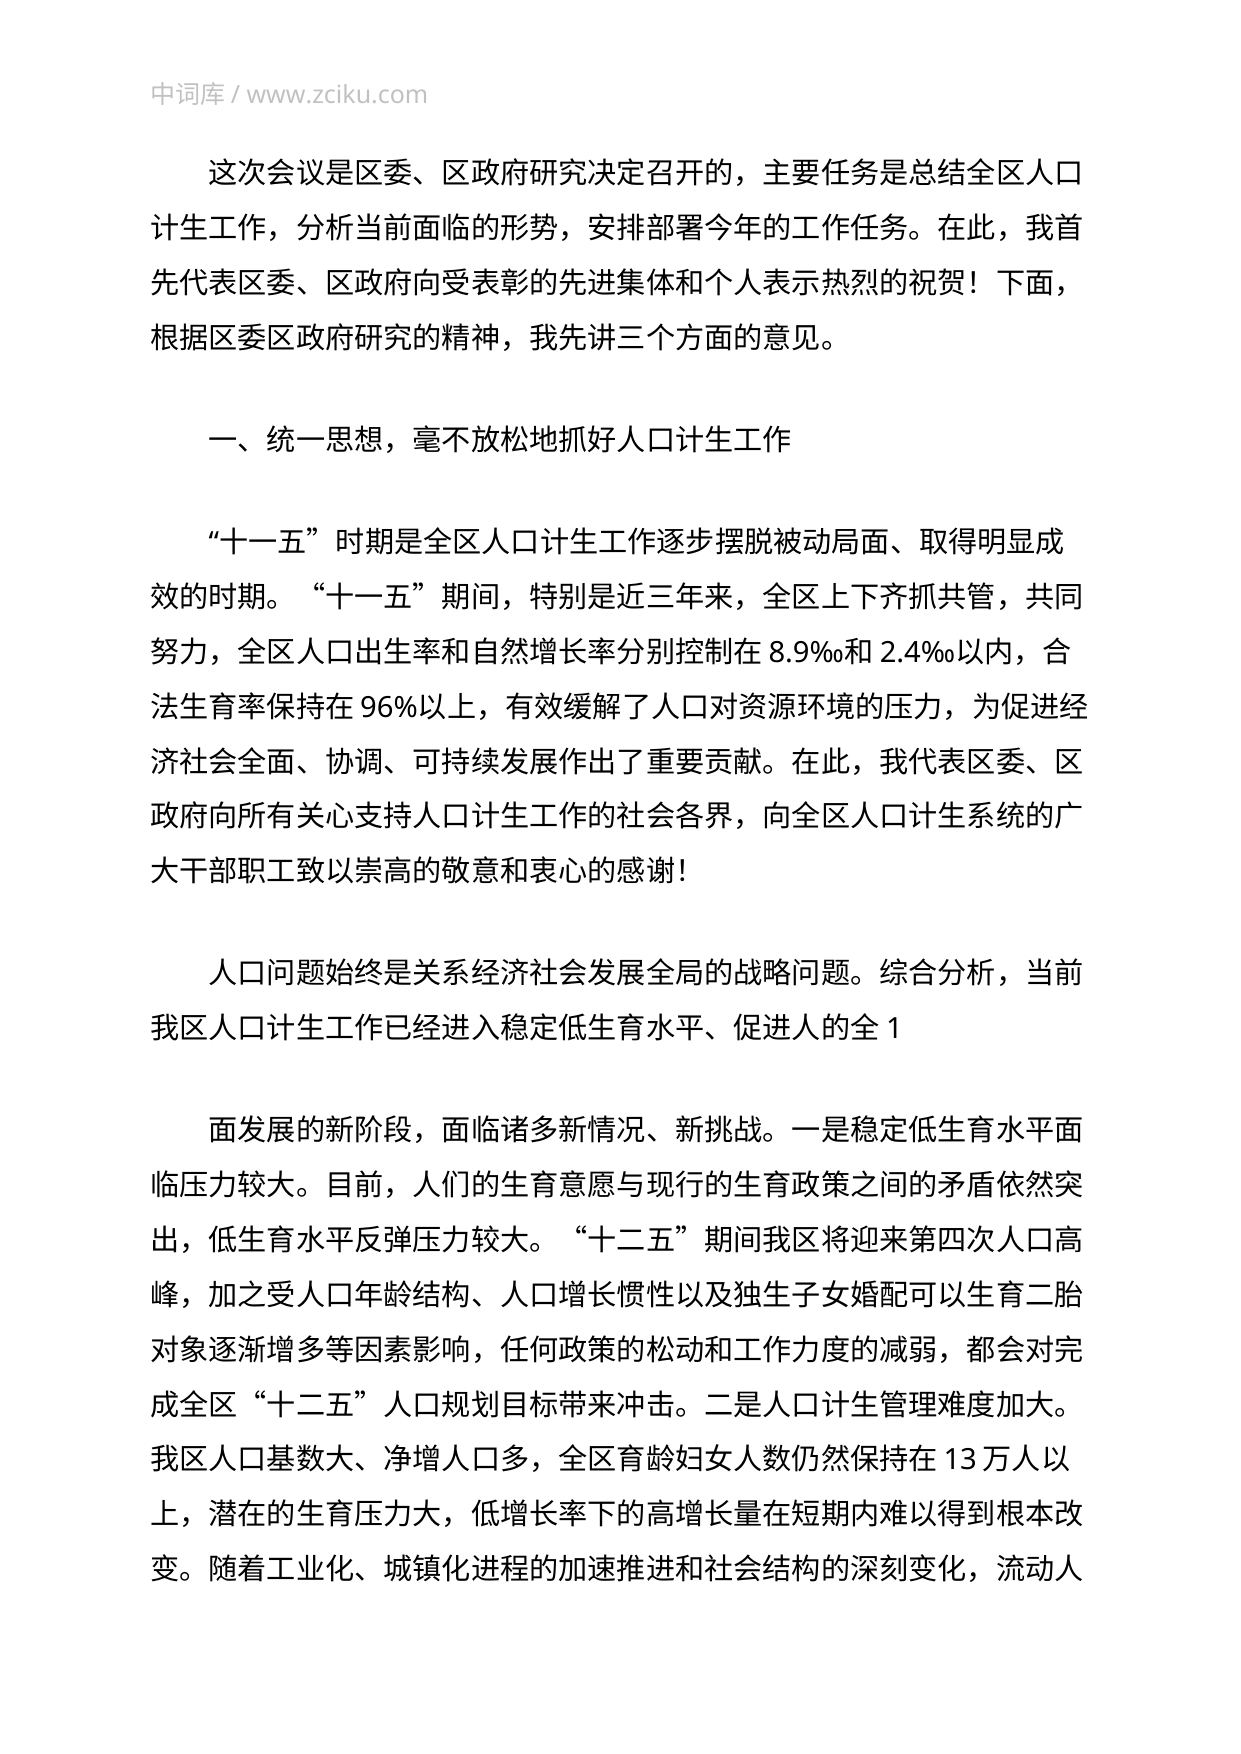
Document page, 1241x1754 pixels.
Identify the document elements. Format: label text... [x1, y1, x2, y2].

text 人口问题始终是关系经济社会发展全局的战略问题。综合分析，当前我区人口计生工作已经进入稳定低生育水平、促进人的全 1 [150, 950, 1090, 1047]
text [150, 1107, 1090, 1588]
text “十一五”时期是全区人口计生工作逐步摆脱被动局面、取得明显成效的时期。“十一五”期间，特别是近三年来，全区上下齐抓共管，共同努力，全区人口出生率和自然增长率分别控制在8.9‰和 2.4‰以内，合法生育率保持在96%以上，有效缓解了人口对资源环境的压力，为促进经济社会全面、协调、可持续发展作出了重要贡献。在此，我代表区委、区政府向所有关心支持人口计生工作的社会各界，向全区人口计生系统的广大干部职工致以崇高的敬意和衷心的感谢！ [150, 518, 1090, 890]
text 这次会议是区委、区政府研究决定召开的，主要任务是总结全区人口计生工作，分析当前面临的形势，安排部署今年的工作任务。在此，我首先代表区委、区政府向受表彰的先进集体和个人表示热烈的祝贺！下面，根据区委区政府研究的精神，我先讲三个方面的意见。 [150, 150, 1090, 357]
text 一、统一思想，毫不放松地抓好人口计生工作 [150, 416, 1090, 459]
